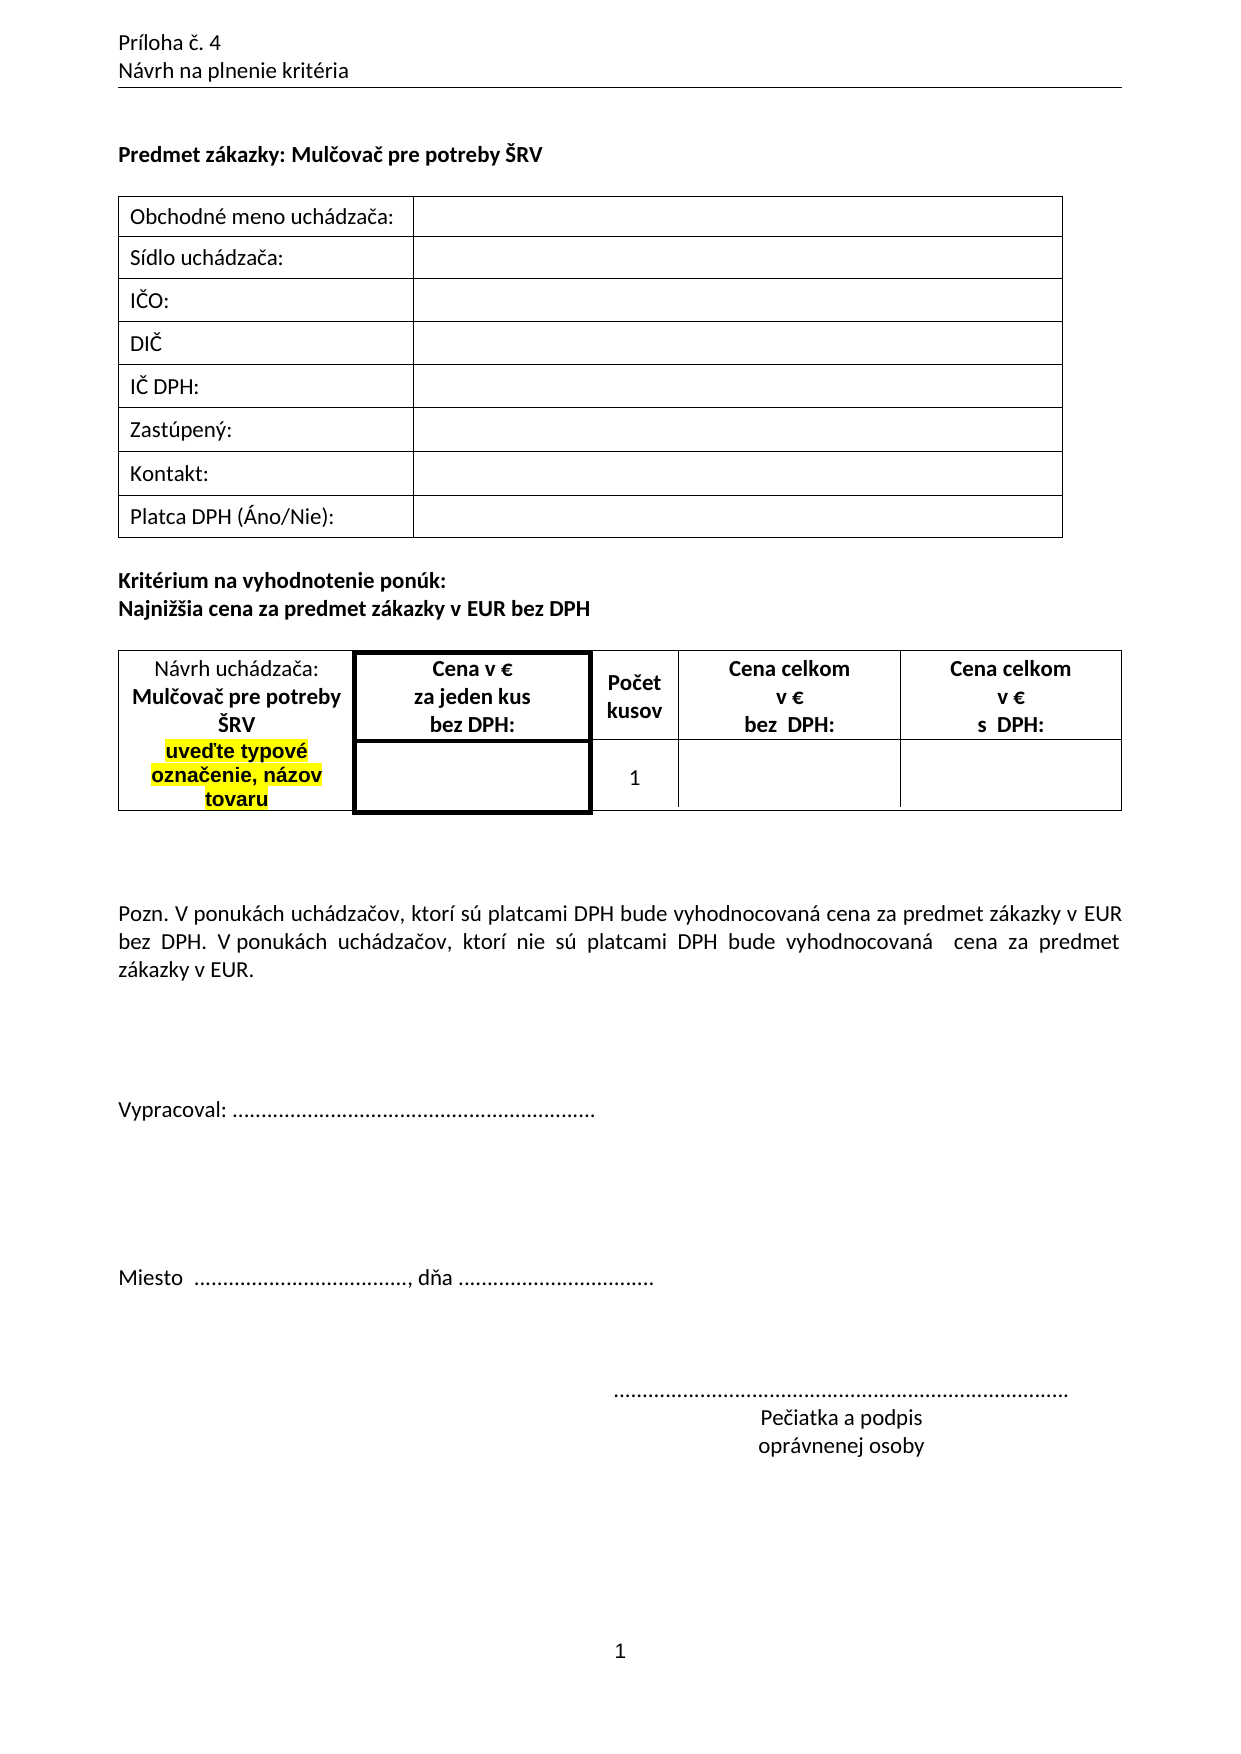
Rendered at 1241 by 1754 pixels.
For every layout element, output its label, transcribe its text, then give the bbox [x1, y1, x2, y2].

table_header Cena celkom v € bez DPH: [679, 651, 900, 738]
table_cell [414, 496, 1062, 537]
table_header [414, 197, 1062, 236]
text Miesto ....................................., dňa .................................. [118, 1263, 1122, 1291]
text ............................................................................... [561, 1376, 1122, 1403]
table_cell IČO: [119, 279, 413, 321]
text oprávnenej osoby [561, 1432, 1122, 1459]
text Kritérium na vyhodnotenie ponúk: [118, 566, 1122, 594]
table_cell [679, 740, 900, 810]
table_cell [414, 279, 1062, 321]
table_cell Zastúpený: [119, 408, 413, 451]
table_cell [900, 740, 1121, 810]
table_cell [414, 237, 1062, 277]
table_cell Kontakt: [119, 452, 413, 495]
table_cell Sídlo uchádzača: [119, 237, 413, 277]
text Najnižšia cena za predmet zákazky v EUR bez DPH [118, 594, 1122, 622]
text Pečiatka a podpis [561, 1403, 1122, 1432]
table_cell [414, 365, 1062, 407]
table_header Cena v € za jeden kus bez DPH: [357, 655, 588, 738]
table_cell 1 [593, 740, 679, 810]
table_header Počet kusov [593, 651, 678, 738]
list Pozn. V ponukách uchádzačov, ktorí sú platcami DPH bude vyhodnocovaná cena za predmet zákazky v EUR bez DPH. V ponukách uchádzačov, ktorí nie sú platcami DPH bude vyhodnocovaná cena za predmet zákazky v EUR. [118, 899, 1122, 983]
table_cell Platca DPH (Áno/Nie): [119, 496, 413, 537]
table_cell [414, 322, 1062, 364]
table_cell [414, 408, 1062, 451]
text Predmet zákazky: Mulčovač pre potreby ŠRV [118, 140, 1122, 168]
table_cell [414, 452, 1062, 495]
table_header Návrh uchádzača: Mulčovač pre potreby ŠRV uveďte typové označenie, názov tovaru [119, 651, 352, 810]
table_cell [357, 743, 588, 810]
table_header Obchodné meno uchádzača: [119, 197, 413, 236]
table_cell DIČ [119, 322, 413, 364]
table_header Cena celkom v € s DPH: [901, 651, 1121, 738]
table_cell IČ DPH: [119, 365, 413, 407]
text Vypracoval: ............................................................... [118, 1095, 1122, 1123]
